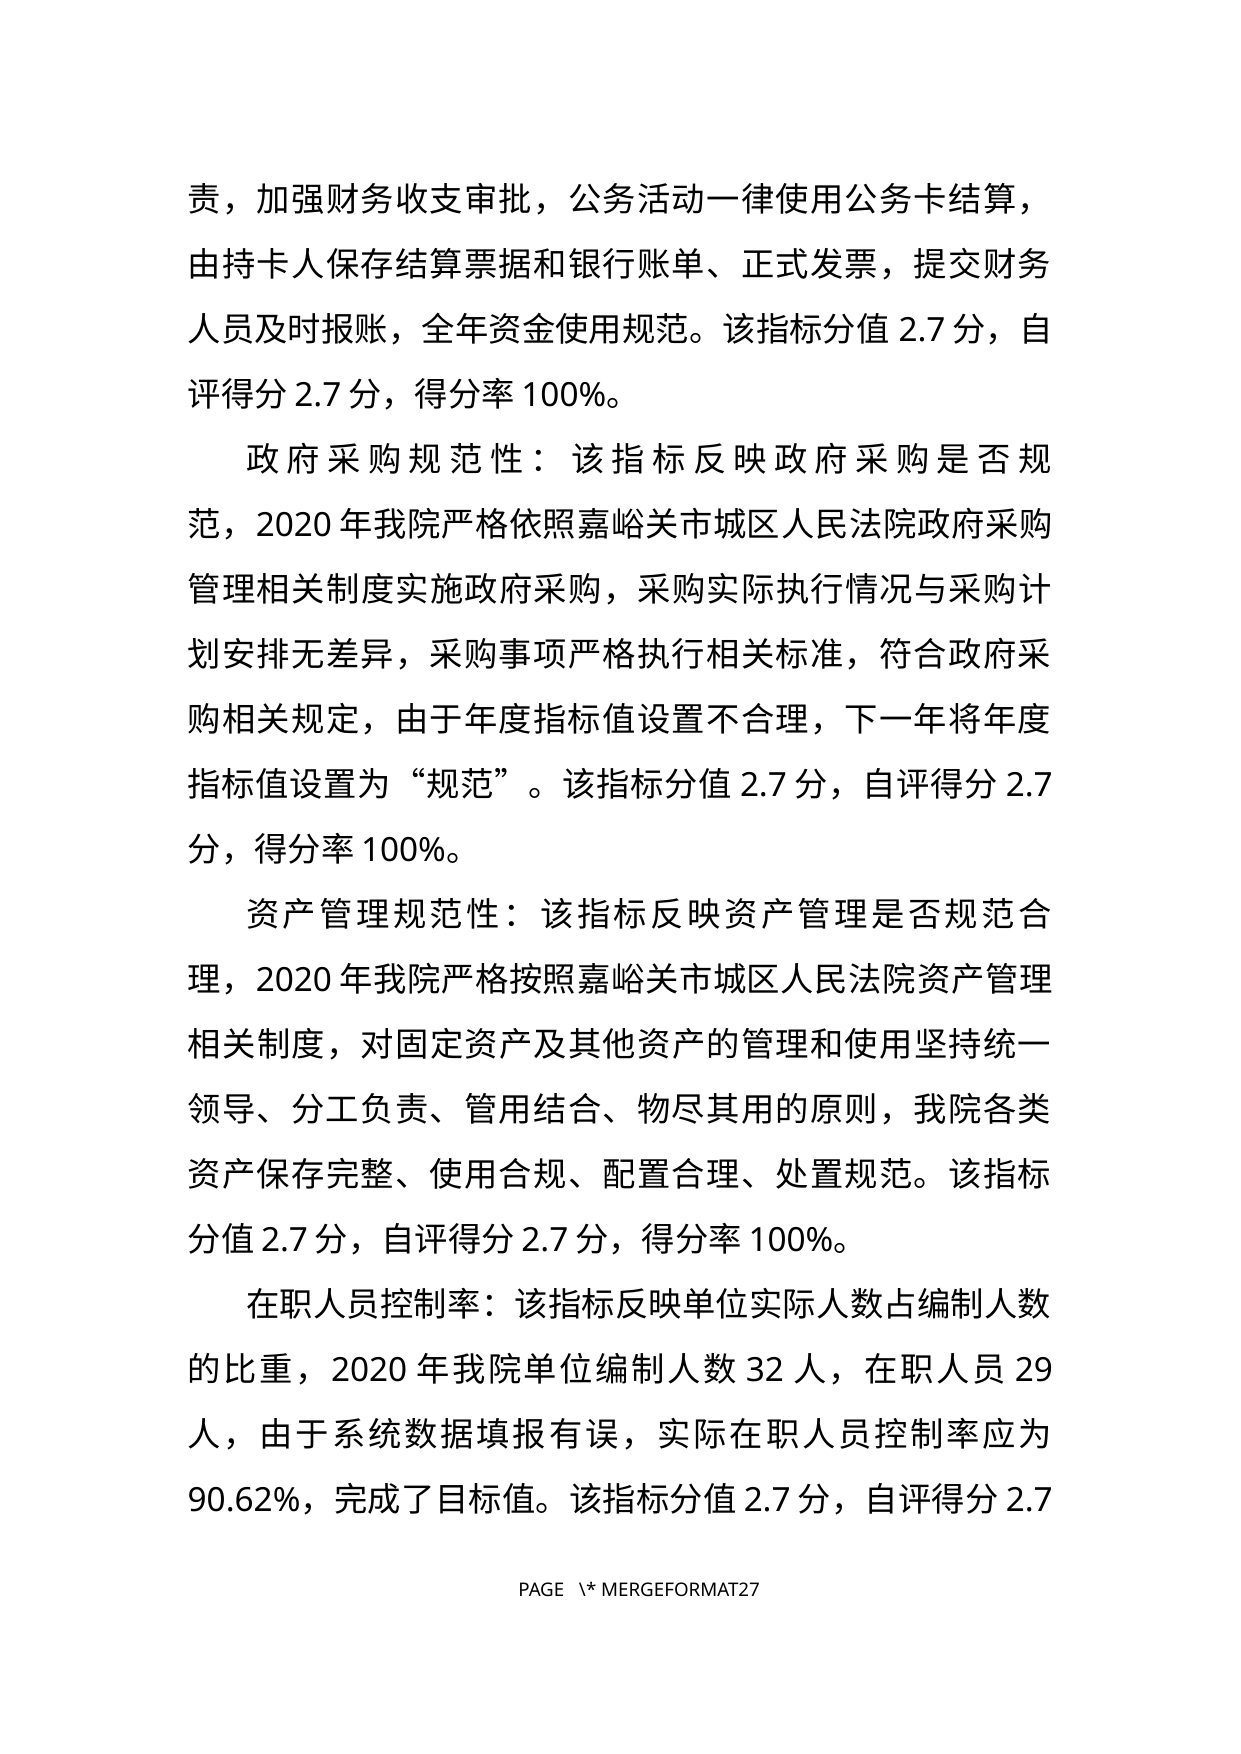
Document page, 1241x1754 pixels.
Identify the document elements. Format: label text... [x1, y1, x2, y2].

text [187, 164, 1053, 424]
text 政府采购规范性：该指标反映政府采购是否规范，2020年我院严格依照嘉峪关市城区人民法院政府采购管理相关制度实施政府采购，采购实际执行情况与采购计划安排无差异，采购事项严格执行相关标准，符合政府采购相关规定，由于年度指标值设置不合理，下一年将年度指标值设置为“规范”。该指标分值2.7分，自评得分2.7分，得分率100%。 [187, 424, 1053, 879]
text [187, 1269, 1053, 1529]
text 资产管理规范性：该指标反映资产管理是否规范合理，2020年我院严格按照嘉峪关市城区人民法院资产管理相关制度，对固定资产及其他资产的管理和使用坚持统一领导、分工负责、管用结合、物尽其用的原则，我院各类资产保存完整、使用合规、配置合理、处置规范。该指标分值2.7分，自评得分2.7分，得分率100%。 [187, 879, 1053, 1269]
